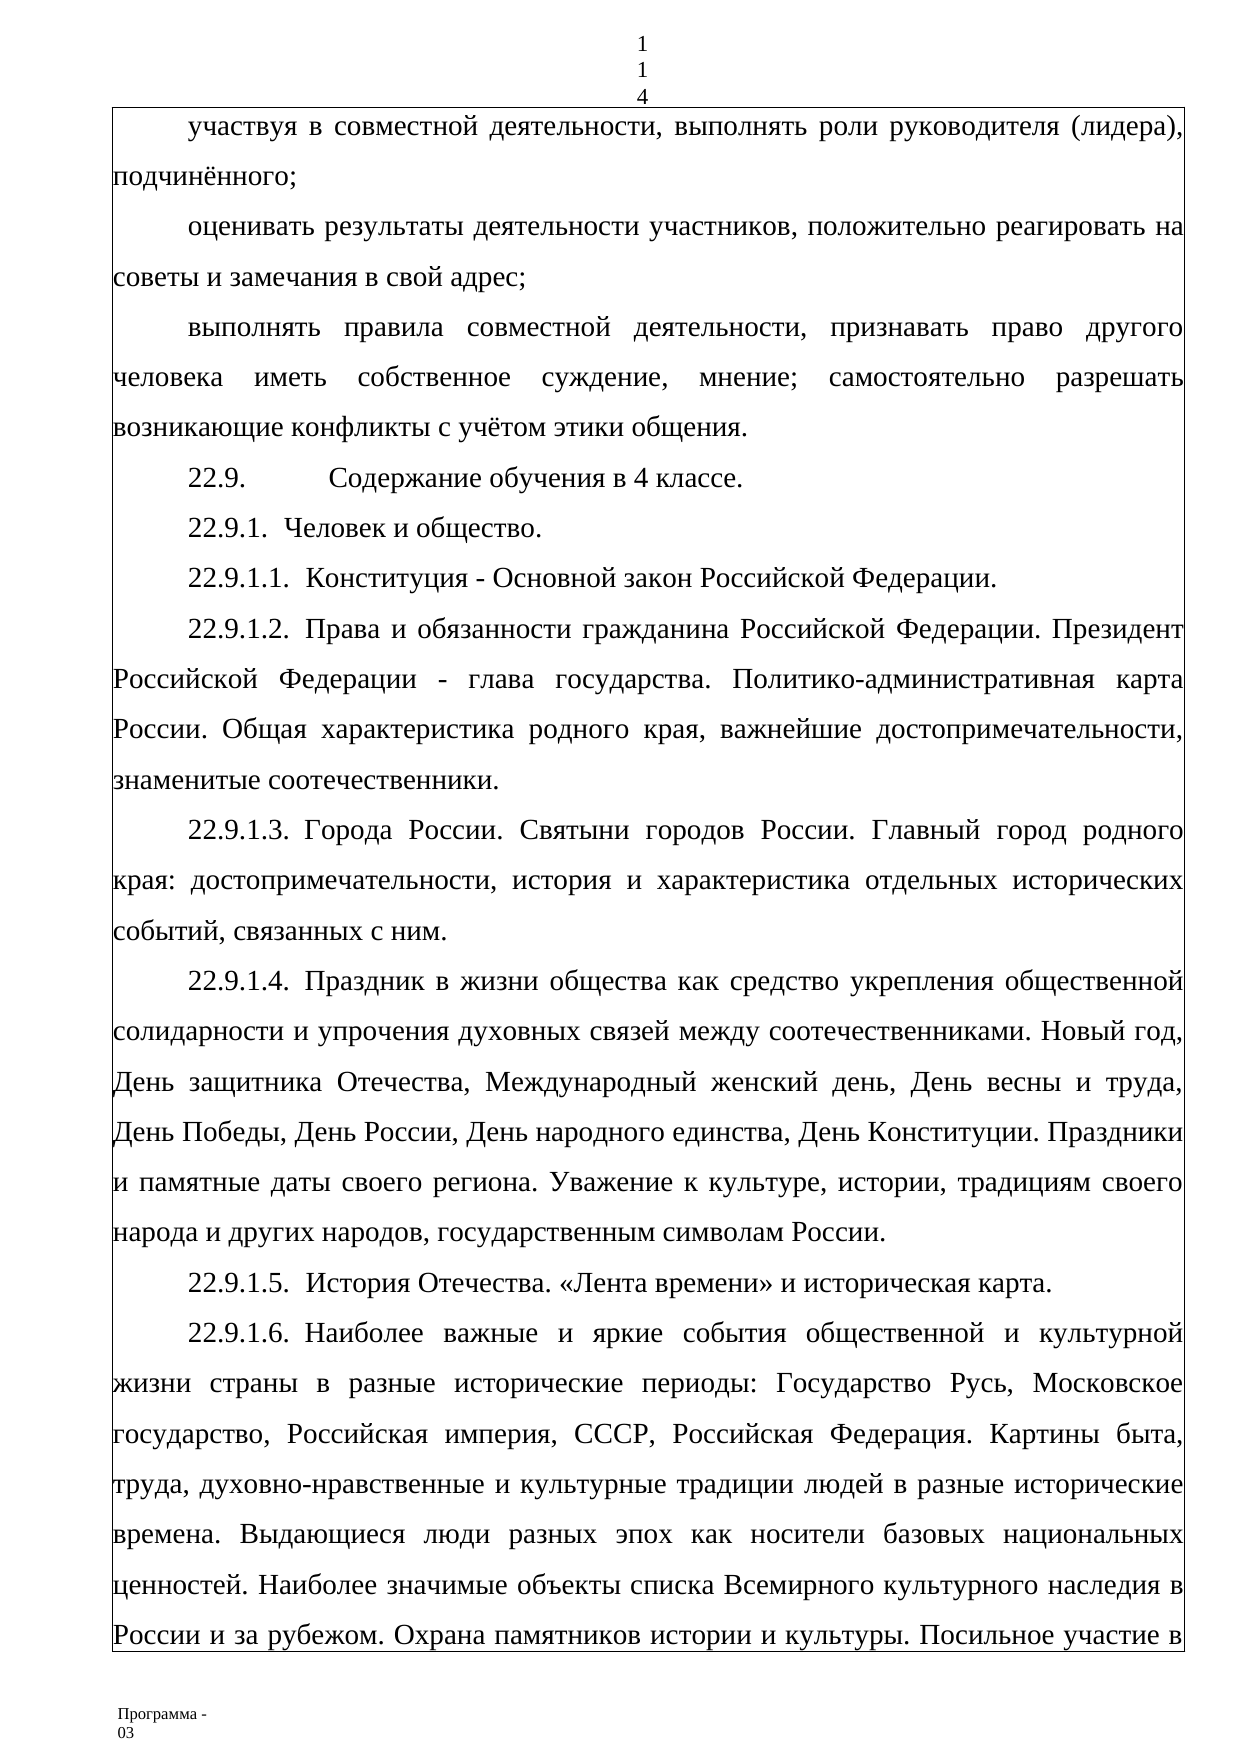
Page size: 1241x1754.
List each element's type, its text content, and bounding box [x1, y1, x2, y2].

list Конституция - Основной закон Российской Федерации. [113, 559, 1184, 594]
list Города России. Святыни городов России. Главный город родного края: достопримечательности, история и характеристика отдельных исторических событий, связанных с ним. [113, 811, 1184, 946]
list Человек и общество. [113, 509, 1184, 544]
text оценивать результаты деятельности участников, положительно реагировать на советы и замечания в свой адрес; [113, 207, 1184, 292]
list Праздник в жизни общества как средство укрепления общественной солидарности и упрочения духовных связей между соотечественниками. Новый год, День защитника Отечества, Международный женский день, День весны и труда, День Победы, День России, День народного единства, День Конституции. Праздники и памятные даты своего региона. Уважение к культуре, истории, традициям своего народа и других народов, государственным символам России. [113, 962, 1184, 1248]
text участвуя в совместной деятельности, выполнять роли руководителя (лидера), подчинённого; [113, 108, 1184, 192]
list Права и обязанности гражданина Российской Федерации. Президент Российской Федерации - глава государства. Политико-административная карта России. Общая характеристика родного края, важнейшие достопримечательности, знаменитые соотечественники. [113, 610, 1184, 795]
text выполнять правила совместной деятельности, признавать право другого человека иметь собственное суждение, мнение; самостоятельно разрешать возникающие конфликты с учётом этики общения. [113, 308, 1184, 443]
list История Отечества. «Лента времени» и историческая карта. [113, 1264, 1184, 1298]
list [113, 1314, 1184, 1651]
list Содержание обучения в 4 классе. [113, 459, 1184, 493]
